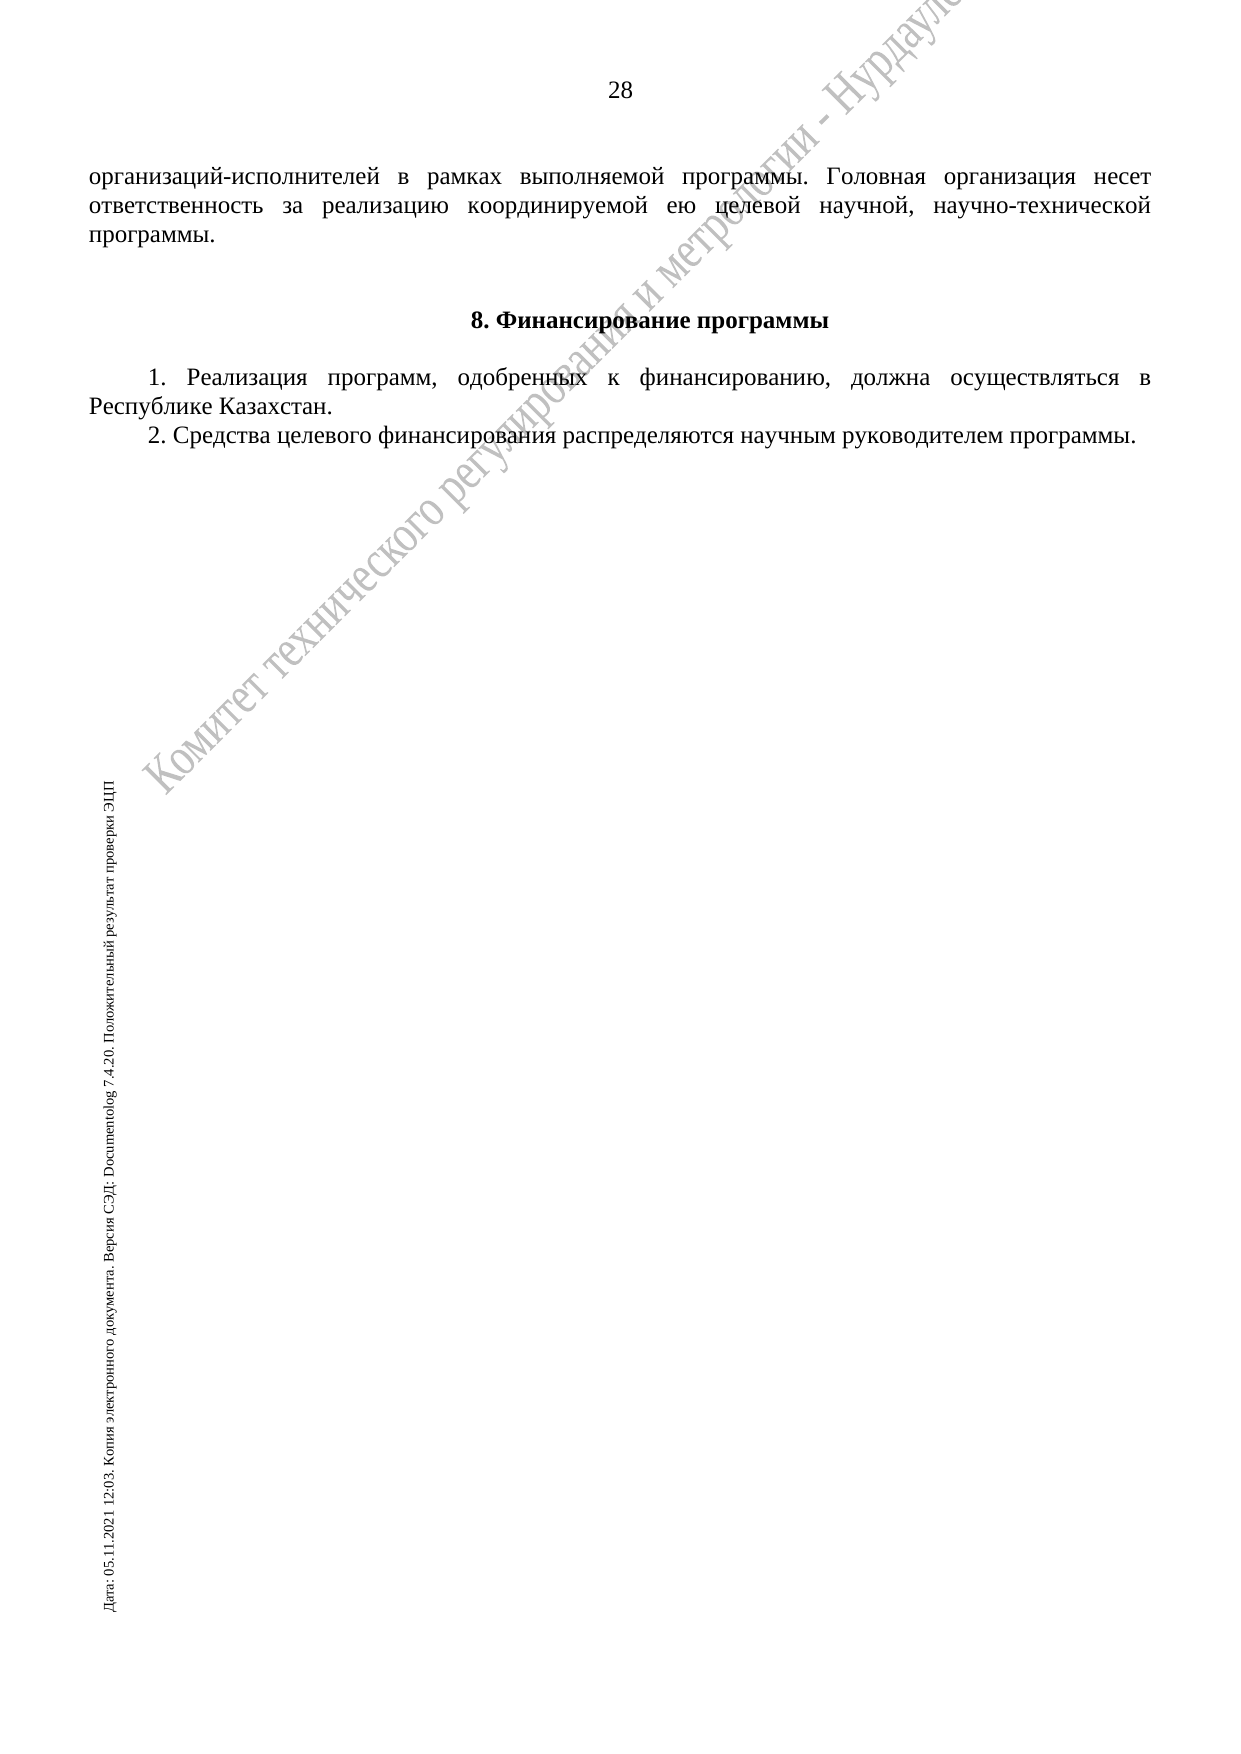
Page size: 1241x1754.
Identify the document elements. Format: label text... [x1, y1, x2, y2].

text 8. Финансирование программы [89, 305, 1152, 334]
text 1. Реализация программ, одобренных к финансированию, должна осуществляться в Республике Казахстан. [89, 362, 1152, 420]
text 10. По итогам конкурса на программно-целевое финансирование уполномоченным органом в области науки может быть определена головная организация по научной, научно-технической программе, которая осуществляет сопровождение ее реализации и координацию деятельности организаций-исполнителей в рамках выполняемой программы. Головная организация несет ответственность за реализацию координируемой ею целевой научной, научно-технической программы. [89, 161, 1152, 247]
text 2. Средства целевого финансирования распределяются научным руководителем программы. [89, 420, 1152, 449]
